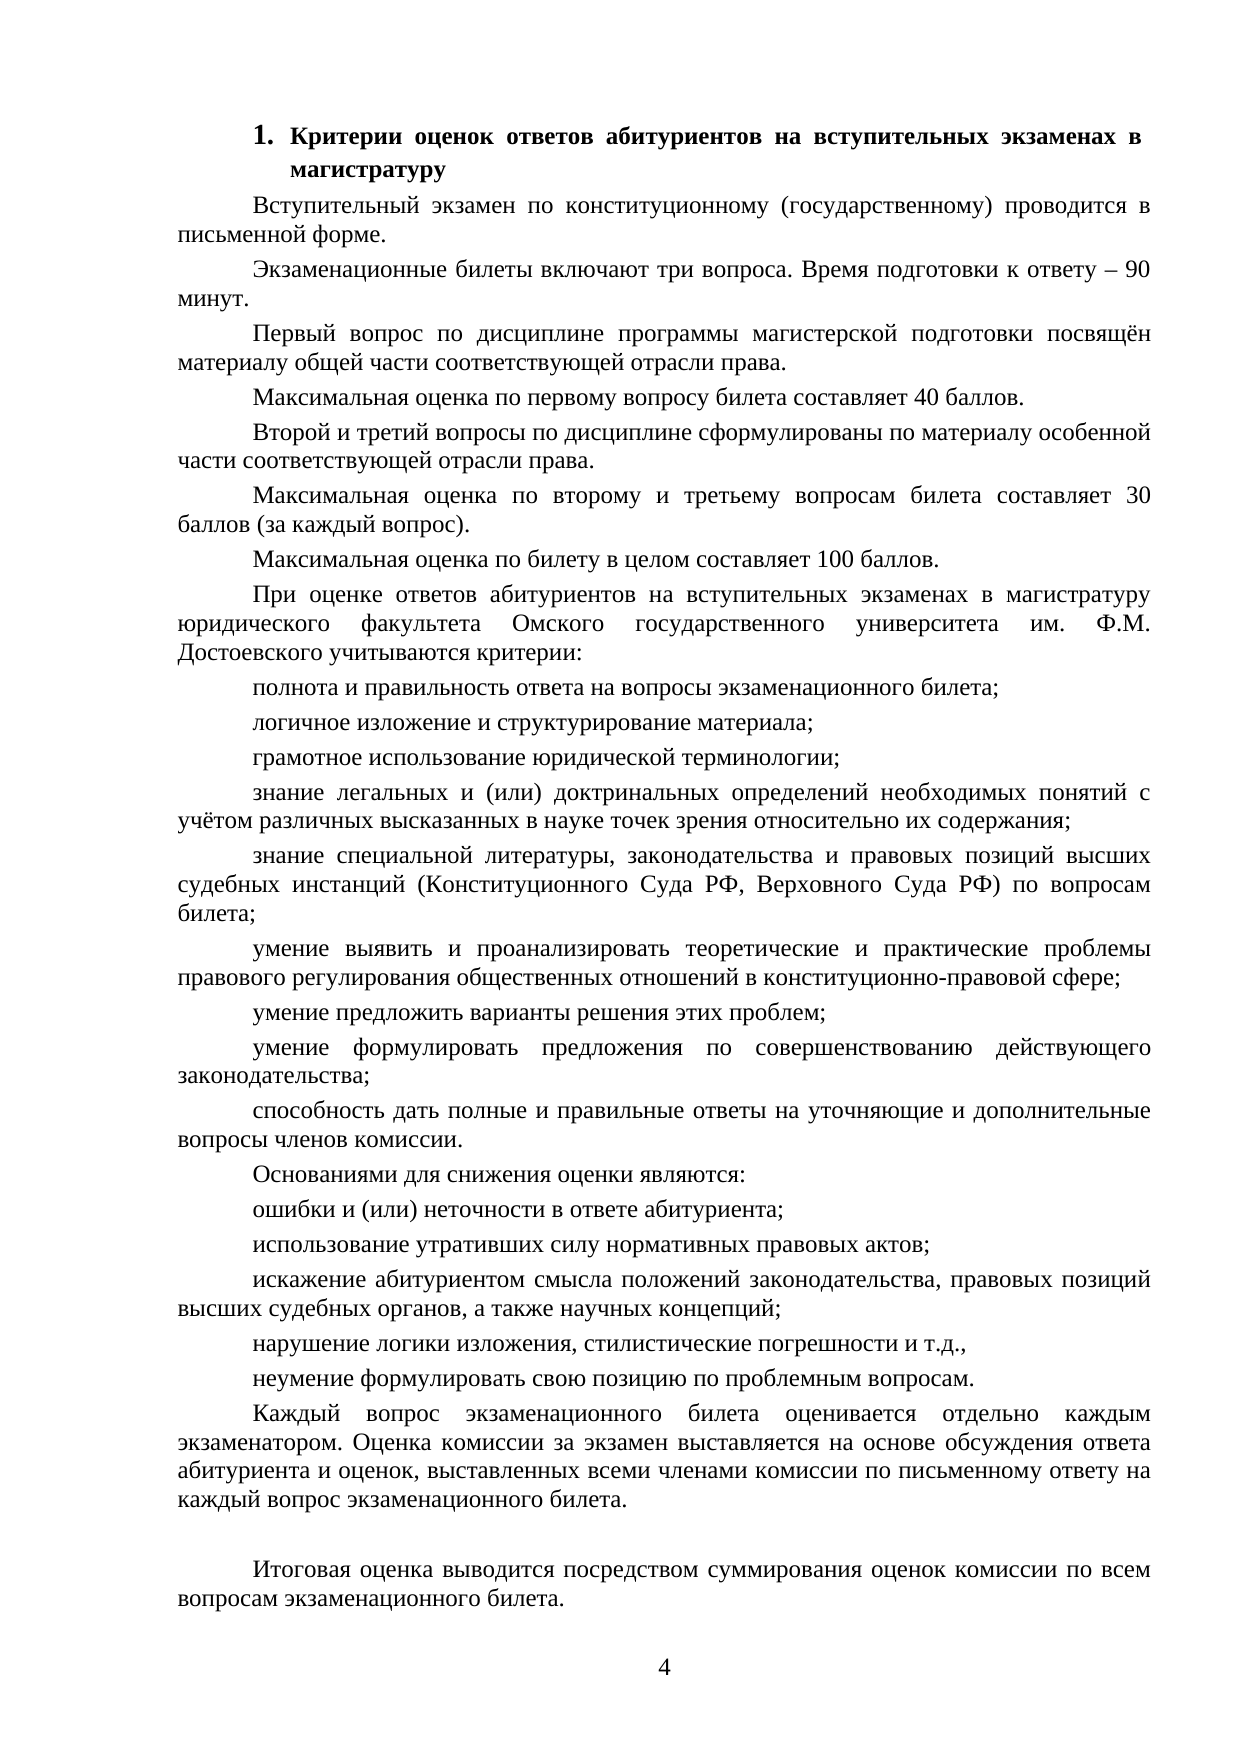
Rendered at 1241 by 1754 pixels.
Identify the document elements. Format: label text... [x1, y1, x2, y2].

text Вступительный экзамен по конституционному (государственному) проводится в письменной форме. [177, 190, 1152, 248]
text полнота и правильность ответа на вопросы экзаменационного билета; [177, 672, 1152, 700]
text искажение абитуриентом смысла положений законодательства, правовых позиций высших судебных органов, а также научных концепций; [177, 1264, 1152, 1322]
text грамотное использование юридической терминологии; [177, 742, 1152, 770]
text Второй и третий вопросы по дисциплине сформулированы по материалу особенной части соответствующей отрасли права. [177, 417, 1152, 474]
text неумение формулировать свою позицию по проблемным вопросам. [177, 1363, 1152, 1392]
text умение выявить и проанализировать теоретические и практические проблемы правового регулирования общественных отношений в конституционно-правовой сфере; [177, 933, 1152, 990]
text способность дать полные и правильные ответы на уточняющие и дополнительные вопросы членов комиссии. [177, 1095, 1152, 1153]
text нарушение логики изложения, стилистические погрешности и т.д., [177, 1328, 1152, 1357]
text Первый вопрос по дисциплине программы магистерской подготовки посвящён материалу общей части соответствующей отрасли права. [177, 318, 1152, 375]
text использование утративших силу нормативных правовых актов; [177, 1229, 1152, 1258]
text умение предложить варианты решения этих проблем; [177, 997, 1152, 1025]
text Итоговая оценка выводится посредством суммирования оценок комиссии по всем вопросам экзаменационного билета. [177, 1554, 1152, 1612]
text Экзаменационные билеты включают три вопроса. Время подготовки к ответу – 90 минут. [177, 254, 1152, 312]
text логичное изложение и структурирование материала; [177, 707, 1152, 735]
text знание специальной литературы, законодательства и правовых позиций высших судебных инстанций (Конституционного Суда РФ, Верховного Суда РФ) по вопросам билета; [177, 840, 1152, 927]
text ошибки и (или) неточности в ответе абитуриента; [177, 1194, 1152, 1223]
text При оценке ответов абитуриентов на вступительных экзаменах в магистратуру юридического факультета Омского государственного университета им. Ф.М. Достоевского учитываются критерии: [177, 579, 1152, 665]
list Критерии оценок ответов абитуриентов на вступительных экзаменах в магистратуру [252, 118, 1143, 184]
text Каждый вопрос экзаменационного билета оценивается отдельно каждым экзаменатором. Оценка комиссии за экзамен выставляется на основе обсуждения ответа абитуриента и оценок, выставленных всеми членами комиссии по письменному ответу на каждый вопрос экзаменационного билета. [177, 1398, 1152, 1513]
text знание легальных и (или) доктринальных определений необходимых понятий с учётом различных высказанных в науке точек зрения относительно их содержания; [177, 777, 1152, 834]
text умение формулировать предложения по совершенствованию действующего законодательства; [177, 1032, 1152, 1089]
text Максимальная оценка по второму и третьему вопросам билета составляет 30 баллов (за каждый вопрос). [177, 480, 1152, 538]
text Максимальная оценка по билету в целом составляет 100 баллов. [177, 544, 1152, 573]
text Основаниями для снижения оценки являются: [177, 1159, 1152, 1188]
text Максимальная оценка по первому вопросу билета составляет 40 баллов. [177, 382, 1152, 410]
